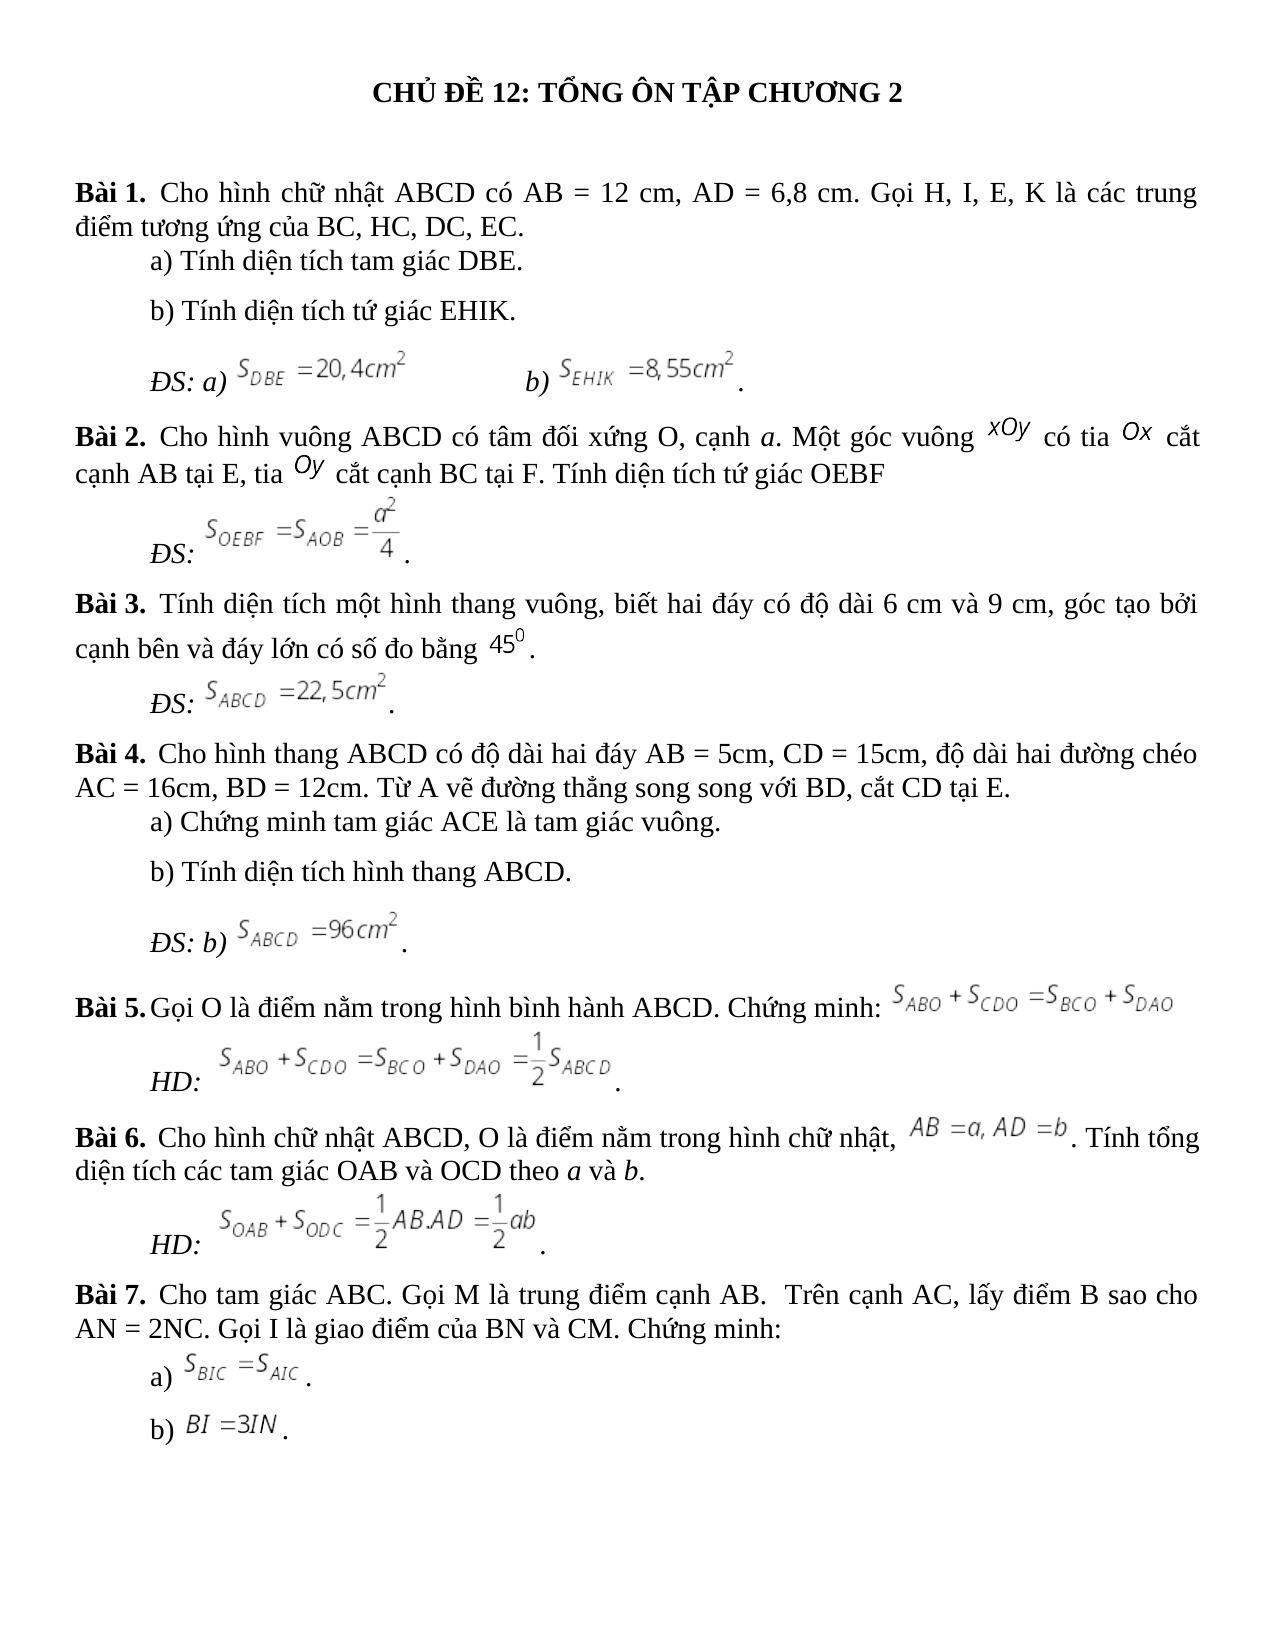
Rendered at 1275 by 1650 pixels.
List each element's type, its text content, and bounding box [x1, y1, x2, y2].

list Cho hình vuông ABCD có tâm đối xứng O, cạnh a. Một góc vuông có tia cắt cạnh AB tại E, tia cắt cạnh BC tại F. Tính diện tích tứ giác OEBF [75, 415, 1200, 490]
text ĐS: . [75, 665, 1200, 720]
text CHỦ ĐỀ 12: TỔNG ÔN TẬP CHƯƠNG 2 [75, 75, 1200, 108]
text HD: . [75, 1024, 1200, 1098]
list Cho hình chữ nhật ABCD, O là điểm nằm trong hình chữ nhật, . Tính tổng diện tích các tam giác OAB và OCD theo a và b. [75, 1114, 1200, 1187]
text a) . [75, 1344, 1200, 1393]
list Gọi O là điểm nằm trong hình bình hành ABCD. Chứng minh: [75, 976, 1200, 1024]
text b) . [75, 1409, 1200, 1445]
text a) Tính diện tích tam giác DBE. [75, 243, 1200, 276]
text ĐS: . [75, 490, 1200, 569]
list Cho tam giác ABC. Gọi M là trung điểm cạnh AB. Trên cạnh AC, lấy điểm B sao cho AN = 2NC. Gọi I là giao điểm của BN và CM. Chứng minh: [75, 1277, 1200, 1344]
list Cho hình chữ nhật ABCD có AB = 12 cm, AD = 6,8 cm. Gọi H, I, E, K là các trung điểm tương ứng của BC, HC, DC, EC. [75, 176, 1200, 243]
list Cho hình thang ABCD có độ dài hai đáy AB = 5cm, CD = 15cm, độ dài hai đường chéo AC = 16cm, BD = 12cm. Từ A vẽ đường thẳng song song với BD, cắt CD tại E. [75, 737, 1200, 804]
text HD: . [75, 1187, 1200, 1260]
text ĐS: a) b) . [75, 343, 1200, 398]
text b) Tính diện tích hình thang ABCD. [75, 854, 1200, 887]
list Tính diện tích một hình thang vuông, biết hai đáy có độ dài 6 cm và 9 cm, góc tạo bởi cạnh bên và đáy lớn có số đo bằng . [75, 586, 1200, 665]
text ĐS: b) . [75, 904, 1200, 959]
text a) Chứng minh tam giác ACE là tam giác vuông. [75, 804, 1200, 837]
text b) Tính diện tích tứ giác EHIK. [75, 293, 1200, 327]
